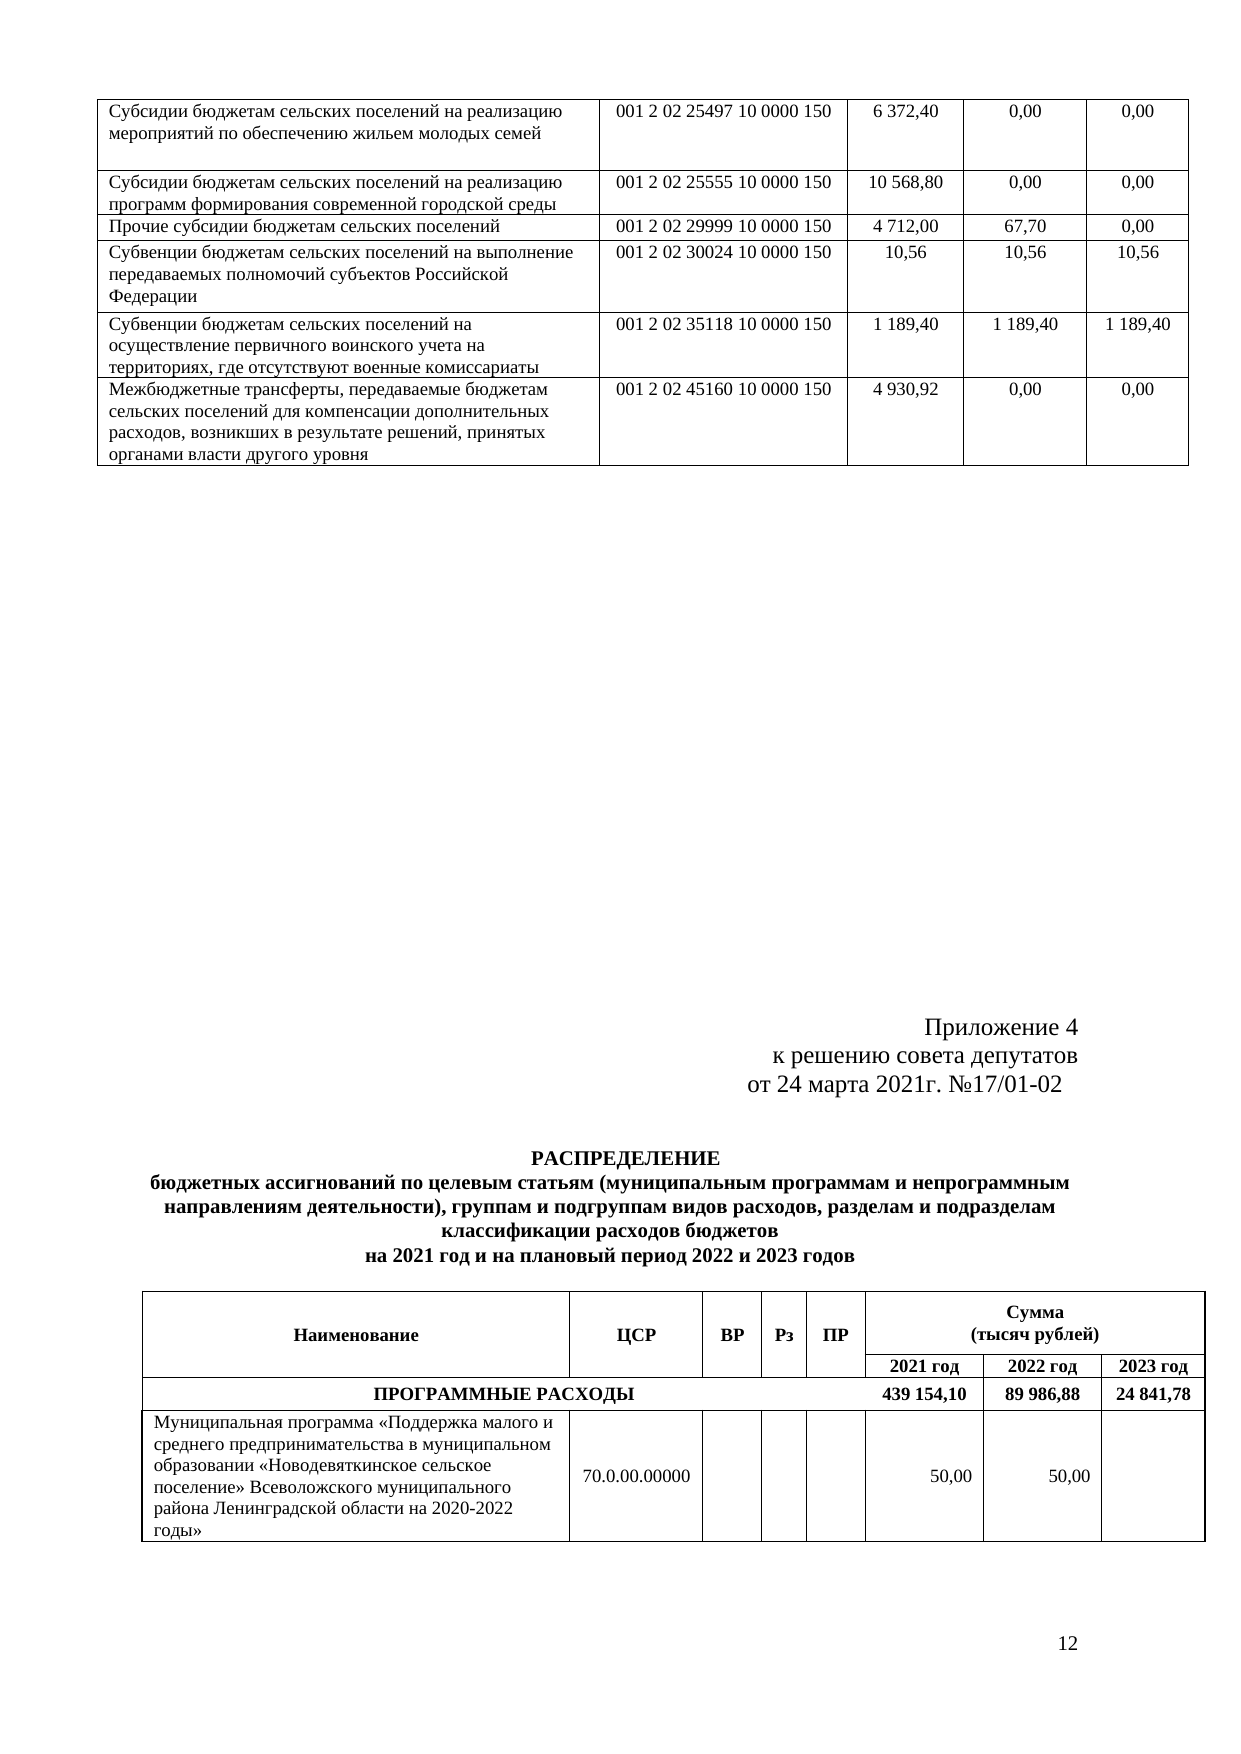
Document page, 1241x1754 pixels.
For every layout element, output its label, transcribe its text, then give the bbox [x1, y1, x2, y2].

table_cell Прочие субсидии бюджетам сельских поселений [98, 215, 599, 240]
table_cell 439 154,10 [865, 1378, 983, 1409]
table_cell 001 2 02 35118 10 0000 150 [600, 313, 847, 377]
table_cell 4 712,00 [848, 215, 963, 240]
table_cell [1102, 1411, 1204, 1541]
table_cell 50,00 [984, 1411, 1101, 1541]
text Приложение 4 [186, 1012, 1078, 1041]
table_header ПР [807, 1292, 865, 1377]
table_cell 70.0.00.00000 [570, 1411, 702, 1541]
table_cell 0,00 [1087, 171, 1188, 214]
table_cell 1 189,40 [848, 313, 963, 377]
table_cell 2023 год [1102, 1355, 1204, 1377]
table_cell Межбюджетные трансферты, передаваемые бюджетам сельских поселений для компенсации дополнительных расходов, возникших в результате решений, принятых органами власти другого уровня [98, 378, 599, 464]
table_cell 001 2 02 45160 10 0000 150 [600, 378, 847, 464]
table_header Наименование [143, 1292, 569, 1377]
table_cell Субсидии бюджетам сельских поселений на реализацию программ формирования современной городской среды [98, 171, 599, 214]
table_cell [762, 1411, 806, 1541]
table_cell 10,56 [848, 241, 963, 312]
table_cell 0,00 [964, 171, 1086, 214]
table_header Рз [762, 1292, 806, 1377]
table_cell 67,70 [964, 215, 1086, 240]
table_cell [703, 1411, 761, 1541]
table_cell 001 2 02 25497 10 0000 150 [600, 100, 847, 170]
text РАСПРЕДЕЛЕНИЕ [142, 1146, 1078, 1170]
text к решению совета депутатов [186, 1041, 1078, 1069]
table_cell Субсидии бюджетам сельских поселений на реализацию мероприятий по обеспечению жильем молодых семей [98, 100, 599, 170]
table_header ЦСР [570, 1292, 702, 1377]
table_cell 0,00 [1087, 215, 1188, 240]
table_cell 0,00 [964, 378, 1086, 464]
table_cell 2021 год [866, 1355, 983, 1377]
table_cell [807, 1411, 865, 1541]
table_cell 001 2 02 30024 10 0000 150 [600, 241, 847, 312]
table_cell 50,00 [866, 1411, 983, 1541]
table_header Сумма (тысяч рублей) [866, 1292, 1204, 1354]
table_cell ПРОГРАММНЫЕ РАСХОДЫ [143, 1378, 865, 1409]
table_cell Субвенции бюджетам сельских поселений на выполнение передаваемых полномочий субъектов Российской Федерации [98, 241, 599, 312]
table_cell 0,00 [1087, 100, 1188, 170]
text бюджетных ассигнований по целевым статьям (муниципальным программам и непрограммным направлениям деятельности), группам и подгруппам видов расходов, разделам и подразделам классификации расходов бюджетов [142, 1170, 1078, 1242]
table_cell 10,56 [964, 241, 1086, 312]
table_cell 4 930,92 [848, 378, 963, 464]
table_cell 1 189,40 [1087, 313, 1188, 377]
text на 2021 год и на плановый период 2022 и 2023 годов [142, 1242, 1078, 1267]
table_header ВР [703, 1292, 761, 1377]
table_cell Муниципальная программа «Поддержка малого и среднего предпринимательства в муниципальном образовании «Новодевяткинское сельское поселение» Всеволожского муниципального района Ленинградской области на 2020-2022 годы» [143, 1411, 569, 1541]
table_cell Субвенции бюджетам сельских поселений на осуществление первичного воинского учета на территориях, где отсутствуют военные комиссариаты [98, 313, 599, 377]
table_cell 2022 год [984, 1355, 1101, 1377]
table_cell 10,56 [1087, 241, 1188, 312]
table_cell 0,00 [964, 100, 1086, 170]
table_cell 0,00 [1087, 378, 1188, 464]
text от 24 марта 2021г. №17/01-02 [732, 1069, 1078, 1098]
table_cell 1 189,40 [964, 313, 1086, 377]
table_cell 89 986,88 [984, 1378, 1101, 1409]
table_cell 10 568,80 [848, 171, 963, 214]
table_cell 24 841,78 [1102, 1378, 1204, 1409]
table_cell 001 2 02 29999 10 0000 150 [600, 215, 847, 240]
table_cell 001 2 02 25555 10 0000 150 [600, 171, 847, 214]
table_cell 6 372,40 [848, 100, 963, 170]
